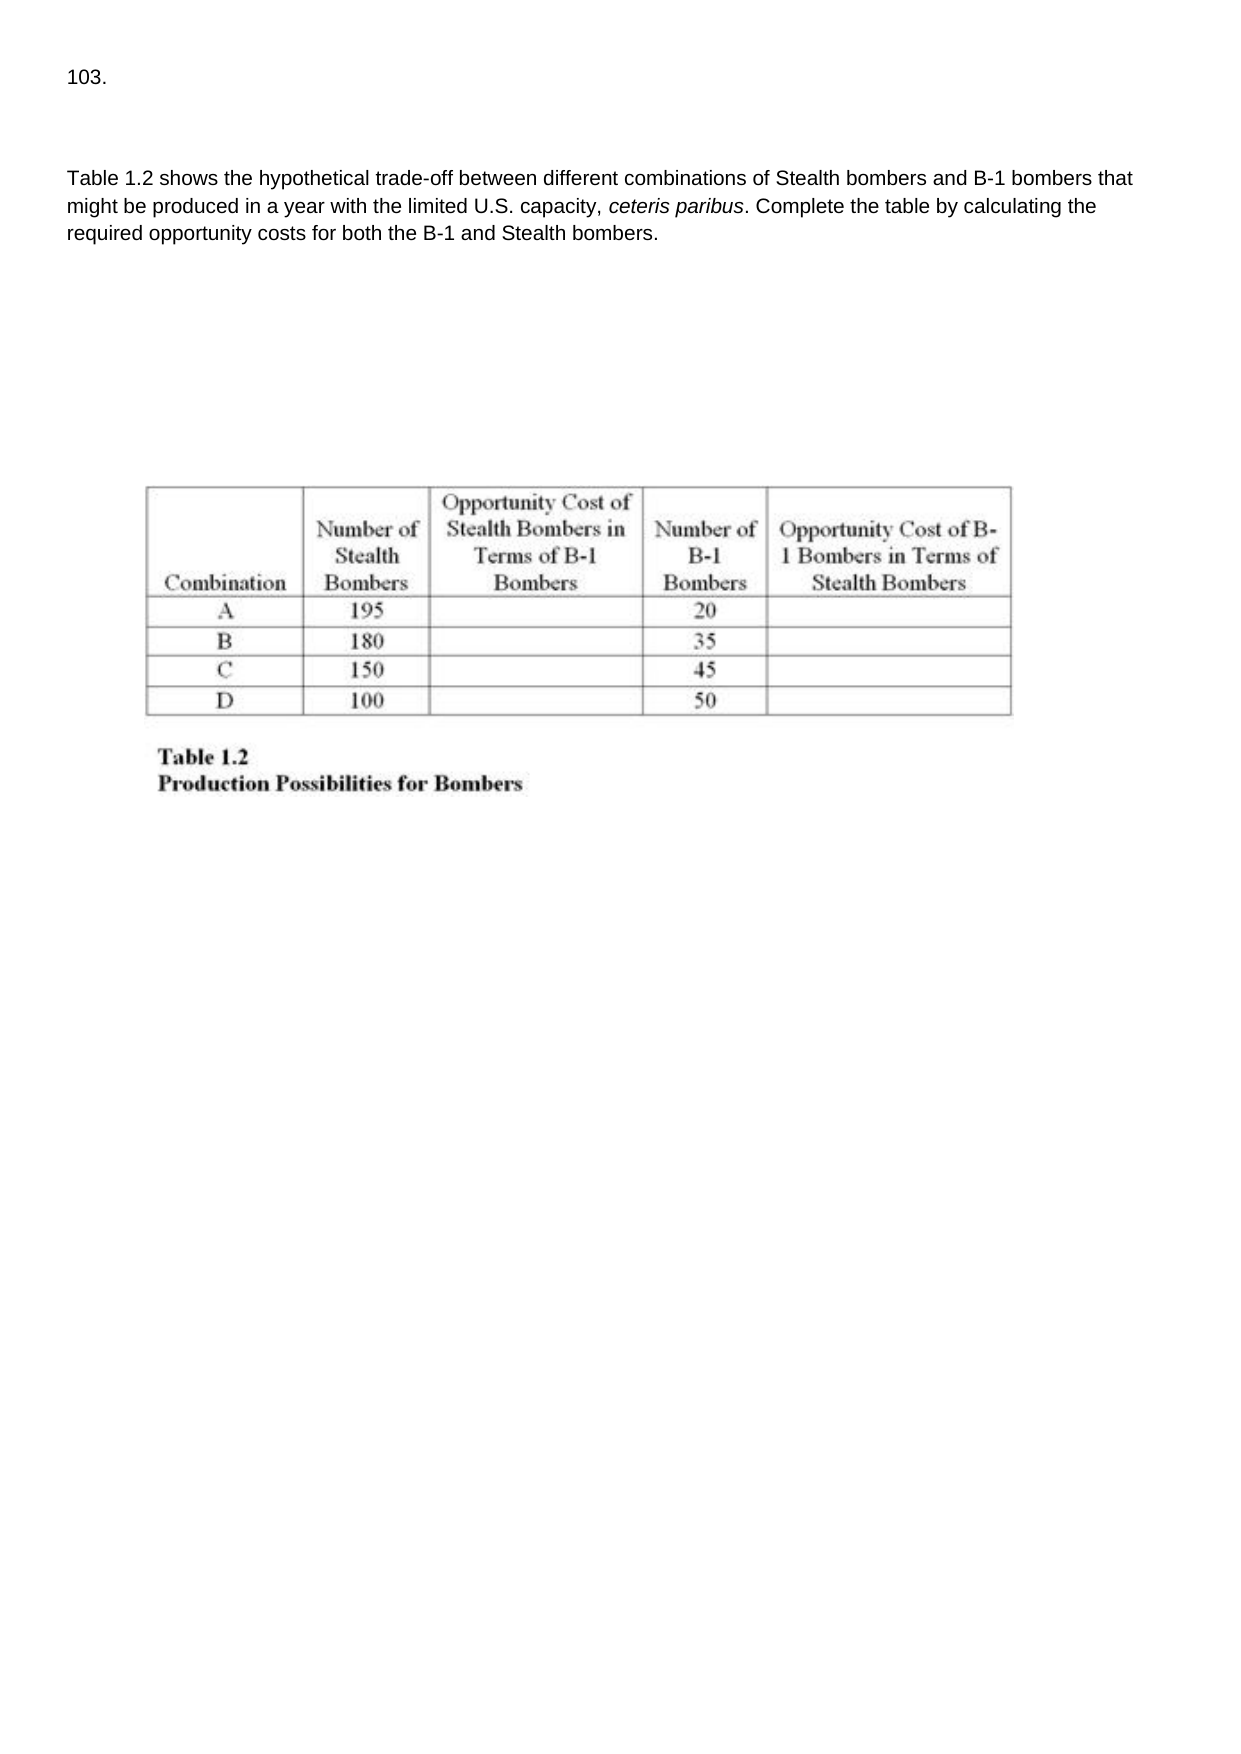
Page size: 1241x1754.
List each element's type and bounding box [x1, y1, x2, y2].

picture [144, 485, 1014, 797]
